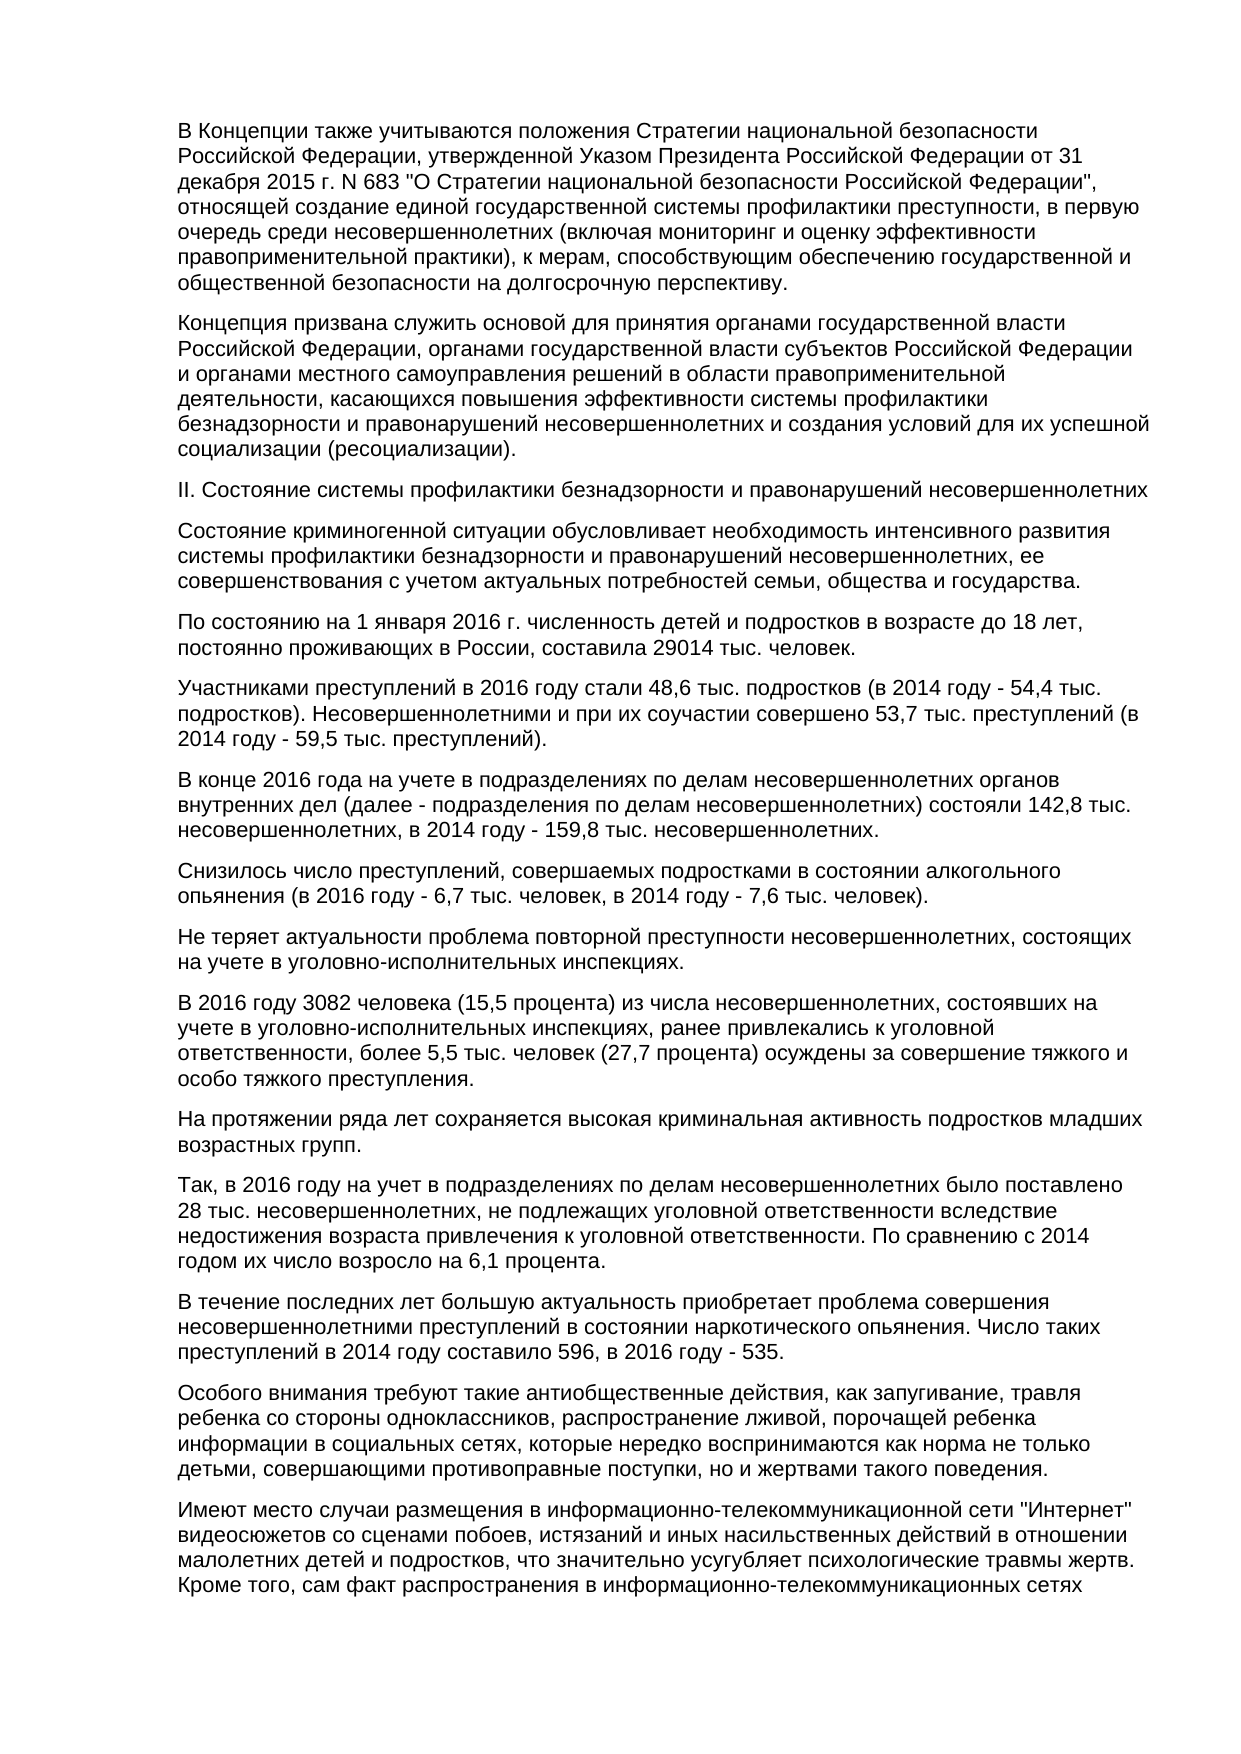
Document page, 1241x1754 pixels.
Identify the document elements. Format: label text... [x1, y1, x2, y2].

text В Концепции также учитываются положения Стратегии национальной безопасности Российской Федерации, утвержденной Указом Президента Российской Федерации от 31 декабря 2015 г. N 683 "О Стратегии национальной безопасности Российской Федерации", относящей создание единой государственной системы профилактики преступности, в первую очередь среди несовершеннолетних (включая мониторинг и оценку эффективности правоприменительной практики), к мерам, способствующим обеспечению государственной и общественной безопасности на долгосрочную перспективу. [177, 118, 1152, 294]
text Участниками преступлений в 2016 году стали 48,6 тыс. подростков (в 2014 году - 54,4 тыс. подростков). Несовершеннолетними и при их соучастии совершено 53,7 тыс. преступлений (в 2014 году - 59,5 тыс. преступлений). [177, 675, 1152, 751]
text Снизилось число преступлений, совершаемых подростками в состоянии алкогольного опьянения (в 2016 году - 6,7 тыс. человек, в 2014 году - 7,6 тыс. человек). [177, 858, 1152, 908]
text Состояние криминогенной ситуации обусловливает необходимость интенсивного развития системы профилактики безнадзорности и правонарушений несовершеннолетних, ее совершенствования с учетом актуальных потребностей семьи, общества и государства. [177, 518, 1152, 593]
text В конце 2016 года на учете в подразделениях по делам несовершеннолетних органов внутренних дел (далее - подразделения по делам несовершеннолетних) состояли 142,8 тыс. несовершеннолетних, в 2014 году - 159,8 тыс. несовершеннолетних. [177, 766, 1152, 842]
text II. Состояние системы профилактики безнадзорности и правонарушений несовершеннолетних [177, 477, 1152, 502]
text Особого внимания требуют такие антиобщественные действия, как запугивание, травля ребенка со стороны одноклассников, распространение лживой, порочащей ребенка информации в социальных сетях, которые нередко воспринимаются как норма не только детьми, совершающими противоправные поступки, но и жертвами такого поведения. [177, 1380, 1152, 1481]
text В течение последних лет большую актуальность приобретает проблема совершения несовершеннолетними преступлений в состоянии наркотического опьянения. Число таких преступлений в 2014 году составило 596, в 2016 году - 535. [177, 1289, 1152, 1364]
text Концепция призвана служить основой для принятия органами государственной власти Российской Федерации, органами государственной власти субъектов Российской Федерации и органами местного самоуправления решений в области правоприменительной деятельности, касающихся повышения эффективности системы профилактики безнадзорности и правонарушений несовершеннолетних и создания условий для их успешной социализации (ресоциализации). [177, 310, 1152, 461]
text Так, в 2016 году на учет в подразделениях по делам несовершеннолетних было поставлено 28 тыс. несовершеннолетних, не подлежащих уголовной ответственности вследствие недостижения возраста привлечения к уголовной ответственности. По сравнению с 2014 годом их число возросло на 6,1 процента. [177, 1172, 1152, 1273]
text Не теряет актуальности проблема повторной преступности несовершеннолетних, состоящих на учете в уголовно-исполнительных инспекциях. [177, 924, 1152, 974]
text На протяжении ряда лет сохраняется высокая криминальная активность подростков младших возрастных групп. [177, 1106, 1152, 1157]
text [177, 1496, 1152, 1597]
text В 2016 году 3082 человека (15,5 процента) из числа несовершеннолетних, состоявших на учете в уголовно-исполнительных инспекциях, ранее привлекались к уголовной ответственности, более 5,5 тыс. человек (27,7 процента) осуждены за совершение тяжкого и особо тяжкого преступления. [177, 990, 1152, 1091]
text По состоянию на 1 января 2016 г. численность детей и подростков в возрасте до 18 лет, постоянно проживающих в России, составила 29014 тыс. человек. [177, 609, 1152, 659]
